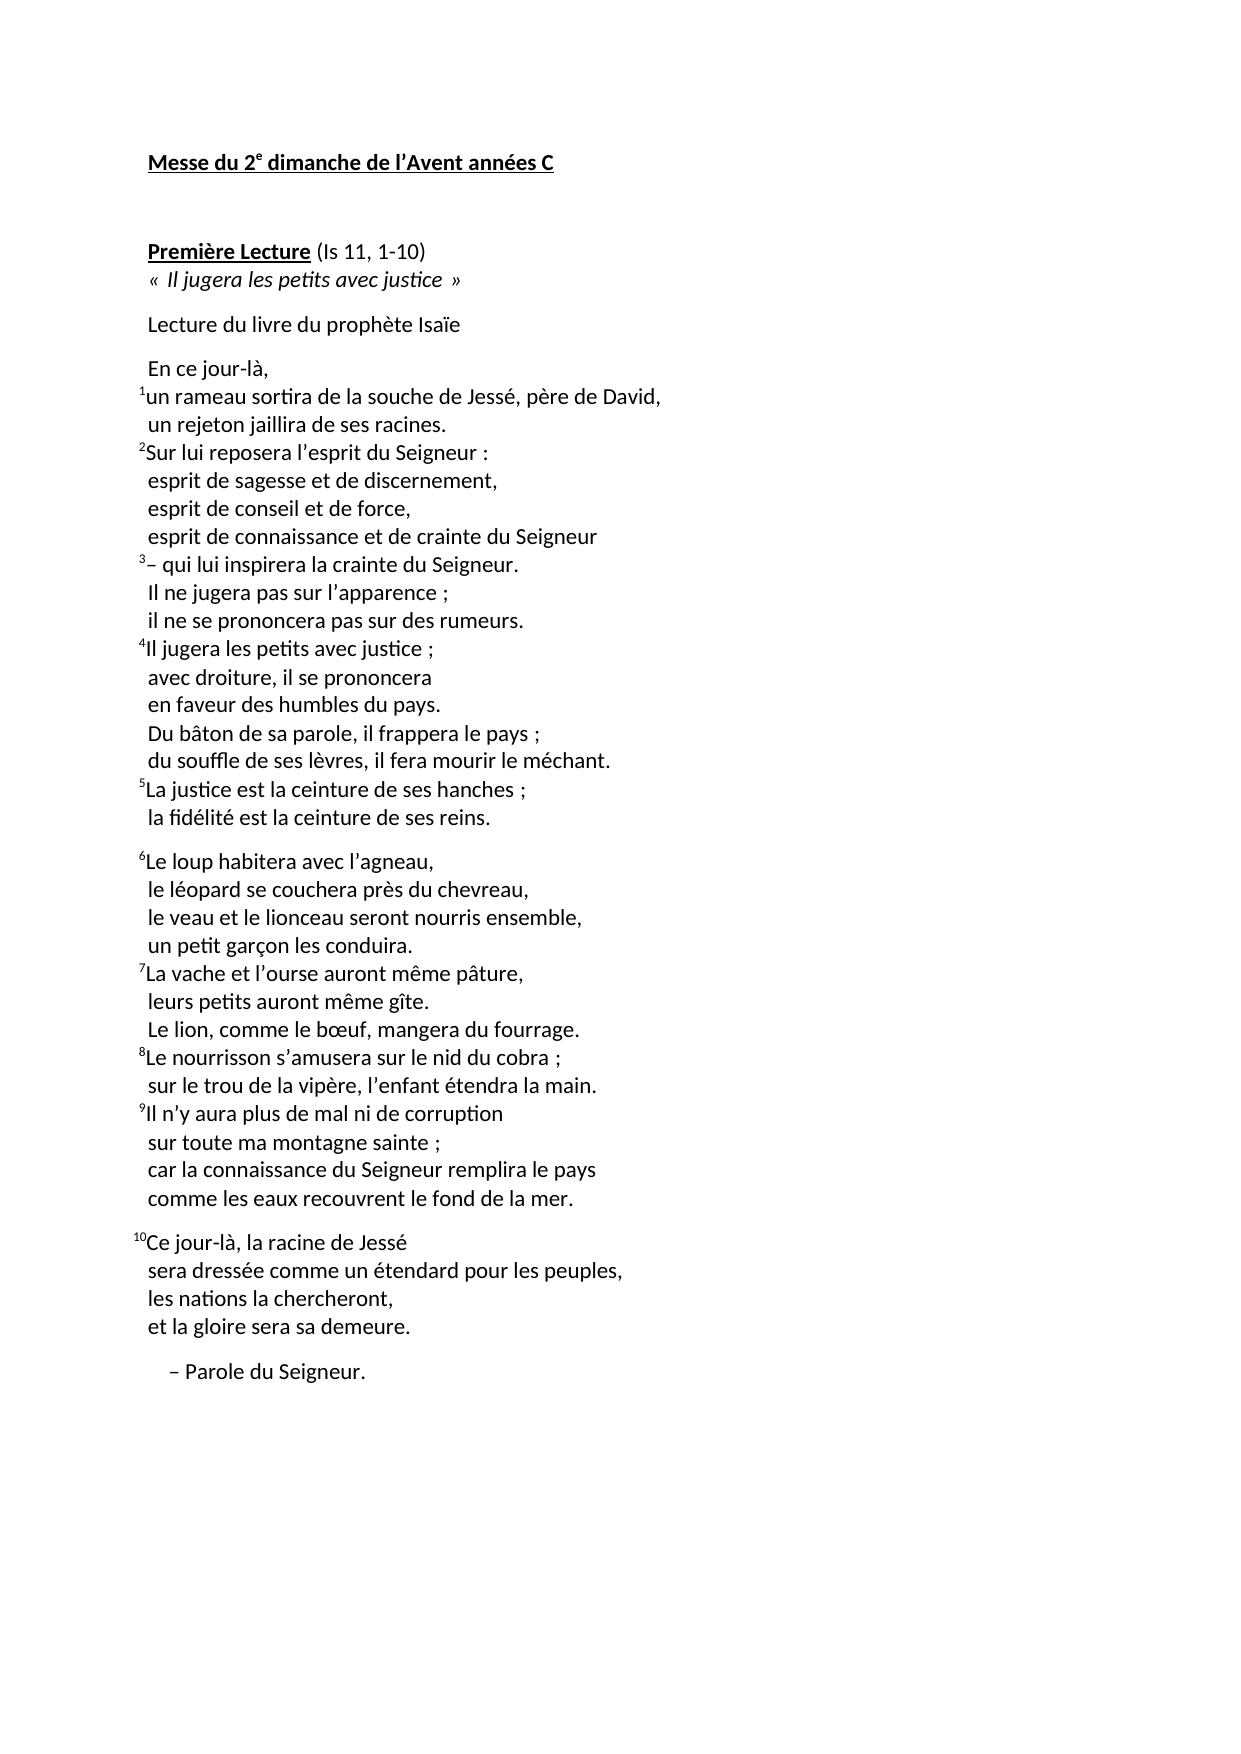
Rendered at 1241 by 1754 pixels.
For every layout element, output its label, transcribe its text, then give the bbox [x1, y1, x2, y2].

text – Parole du Seigneur. [148, 1357, 1093, 1385]
text 2Sur lui reposera l’esprit du Seigneur : esprit de sagesse et de discernement, esprit de conseil et de force, esprit de connaissance et de crainte du Seigneur [133, 438, 1093, 551]
text 7La vache et l’ourse auront même pâture, leurs petits auront même gîte. Le lion, comme le bœuf, mangera du fourrage. [133, 959, 1093, 1043]
text 10Ce jour-là, la racine de Jessé sera dressée comme un étendard pour les peuples, les nations la chercheront, et la gloire sera sa demeure. [133, 1228, 1093, 1340]
text 9Il n’y aura plus de mal ni de corruption sur toute ma montagne sainte ; car la connaissance du Seigneur remplira le pays comme les eaux recouvrent le fond de la mer. [133, 1099, 1093, 1212]
text 8Le nourrisson s’amusera sur le nid du cobra ; sur le trou de la vipère, l’enfant étendra la main. [133, 1043, 1093, 1099]
text Première Lecture (Is 11, 1-10) « Il jugera les petits avec justice » [148, 237, 1093, 293]
text 4Il jugera les petits avec justice ; avec droiture, il se prononcera en faveur des humbles du pays. Du bâton de sa parole, il frappera le pays ; du souffle de ses lèvres, il fera mourir le méchant. [133, 634, 1093, 775]
text 6Le loup habitera avec l’agneau, le léopard se couchera près du chevreau, le veau et le lionceau seront nourris ensemble, un petit garçon les conduira. [133, 847, 1093, 959]
text Lecture du livre du prophète Isaïe [148, 310, 1093, 338]
text En ce jour-là, [148, 354, 1093, 382]
text 1un rameau sortira de la souche de Jessé, père de David, un rejeton jaillira de ses racines. [133, 382, 1093, 438]
text Messe du 2e dimanche de l’Avent années C [148, 148, 1093, 176]
text 5La justice est la ceinture de ses hanches ; la fidélité est la ceinture de ses reins. [133, 775, 1093, 831]
text 3– qui lui inspirera la crainte du Seigneur. Il ne jugera pas sur l’apparence ; il ne se prononcera pas sur des rumeurs. [133, 551, 1093, 634]
